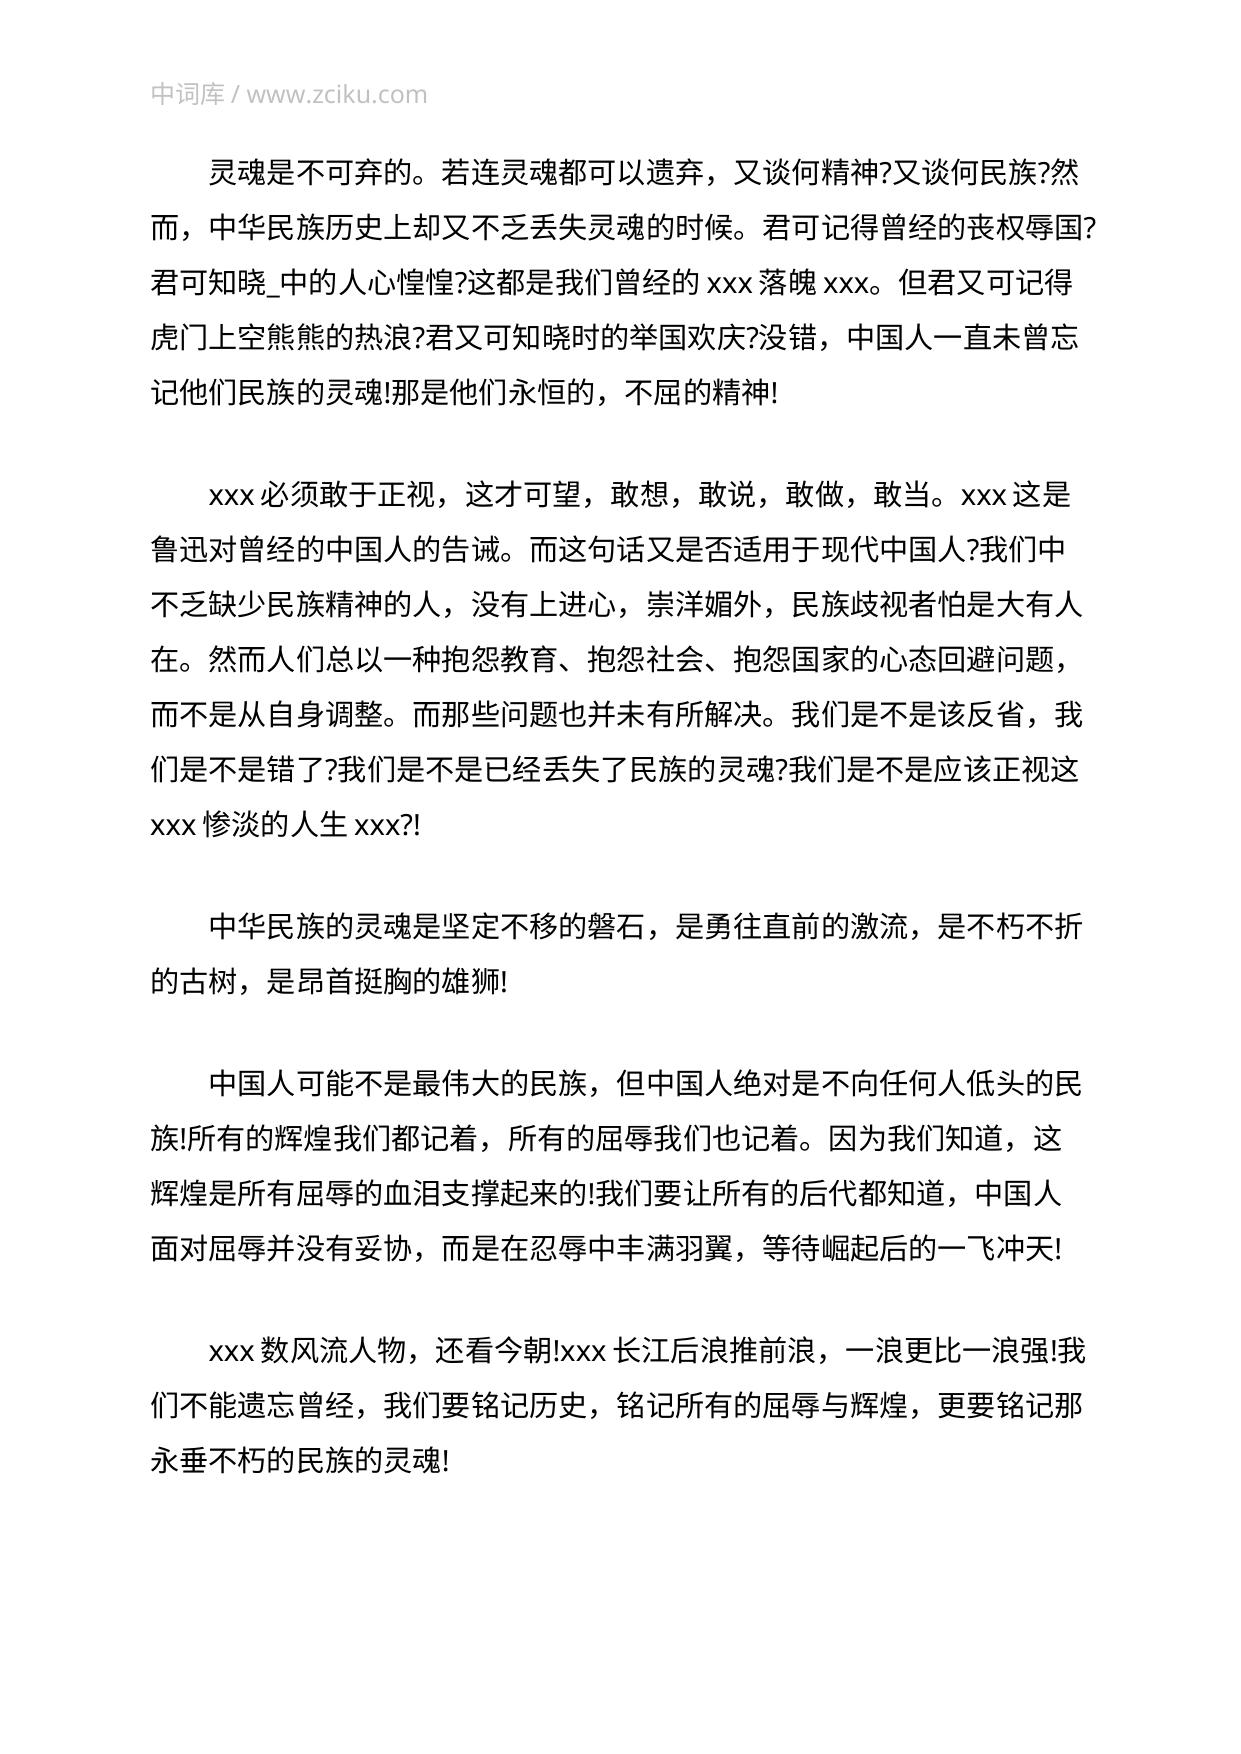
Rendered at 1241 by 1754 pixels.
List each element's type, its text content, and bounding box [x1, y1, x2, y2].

text xxx数风流人物，还看今朝!xxx长江后浪推前浪，一浪更比一浪强!我们不能遗忘曾经，我们要铭记历史，铭记所有的屈辱与辉煌，更要铭记那永垂不朽的民族的灵魂! [150, 1327, 1090, 1480]
text 中国人可能不是最伟大的民族，但中国人绝对是不向任何人低头的民族!所有的辉煌我们都记着，所有的屈辱我们也记着。因为我们知道，这辉煌是所有屈辱的血泪支撑起来的!我们要让所有的后代都知道，中国人面对屈辱并没有妥协，而是在忍辱中丰满羽翼，等待崛起后的一飞冲天! [150, 1061, 1090, 1268]
text 灵魂是不可弃的。若连灵魂都可以遗弃，又谈何精神?又谈何民族?然而，中华民族历史上却又不乏丢失灵魂的时候。君可记得曾经的丧权辱国?君可知晓_中的人心惶惶?这都是我们曾经的xxx落魄xxx。但君又可记得虎门上空熊熊的热浪?君又可知晓时的举国欢庆?没错，中国人一直未曾忘记他们民族的灵魂!那是他们永恒的，不屈的精神! [150, 150, 1090, 412]
text xxx必须敢于正视，这才可望，敢想，敢说，敢做，敢当。xxx这是鲁迅对曾经的中国人的告诫。而这句话又是否适用于现代中国人?我们中不乏缺少民族精神的人，没有上进心，崇洋媚外，民族歧视者怕是大有人在。然而人们总以一种抱怨教育、抱怨社会、抱怨国家的心态回避问题，而不是从自身调整。而那些问题也并未有所解决。我们是不是该反省，我们是不是错了?我们是不是已经丢失了民族的灵魂?我们是不是应该正视这xxx惨淡的人生xxx?! [150, 472, 1090, 844]
text 中华民族的灵魂是坚定不移的磐石，是勇往直前的激流，是不朽不折的古树，是昂首挺胸的雄狮! [150, 904, 1090, 1001]
